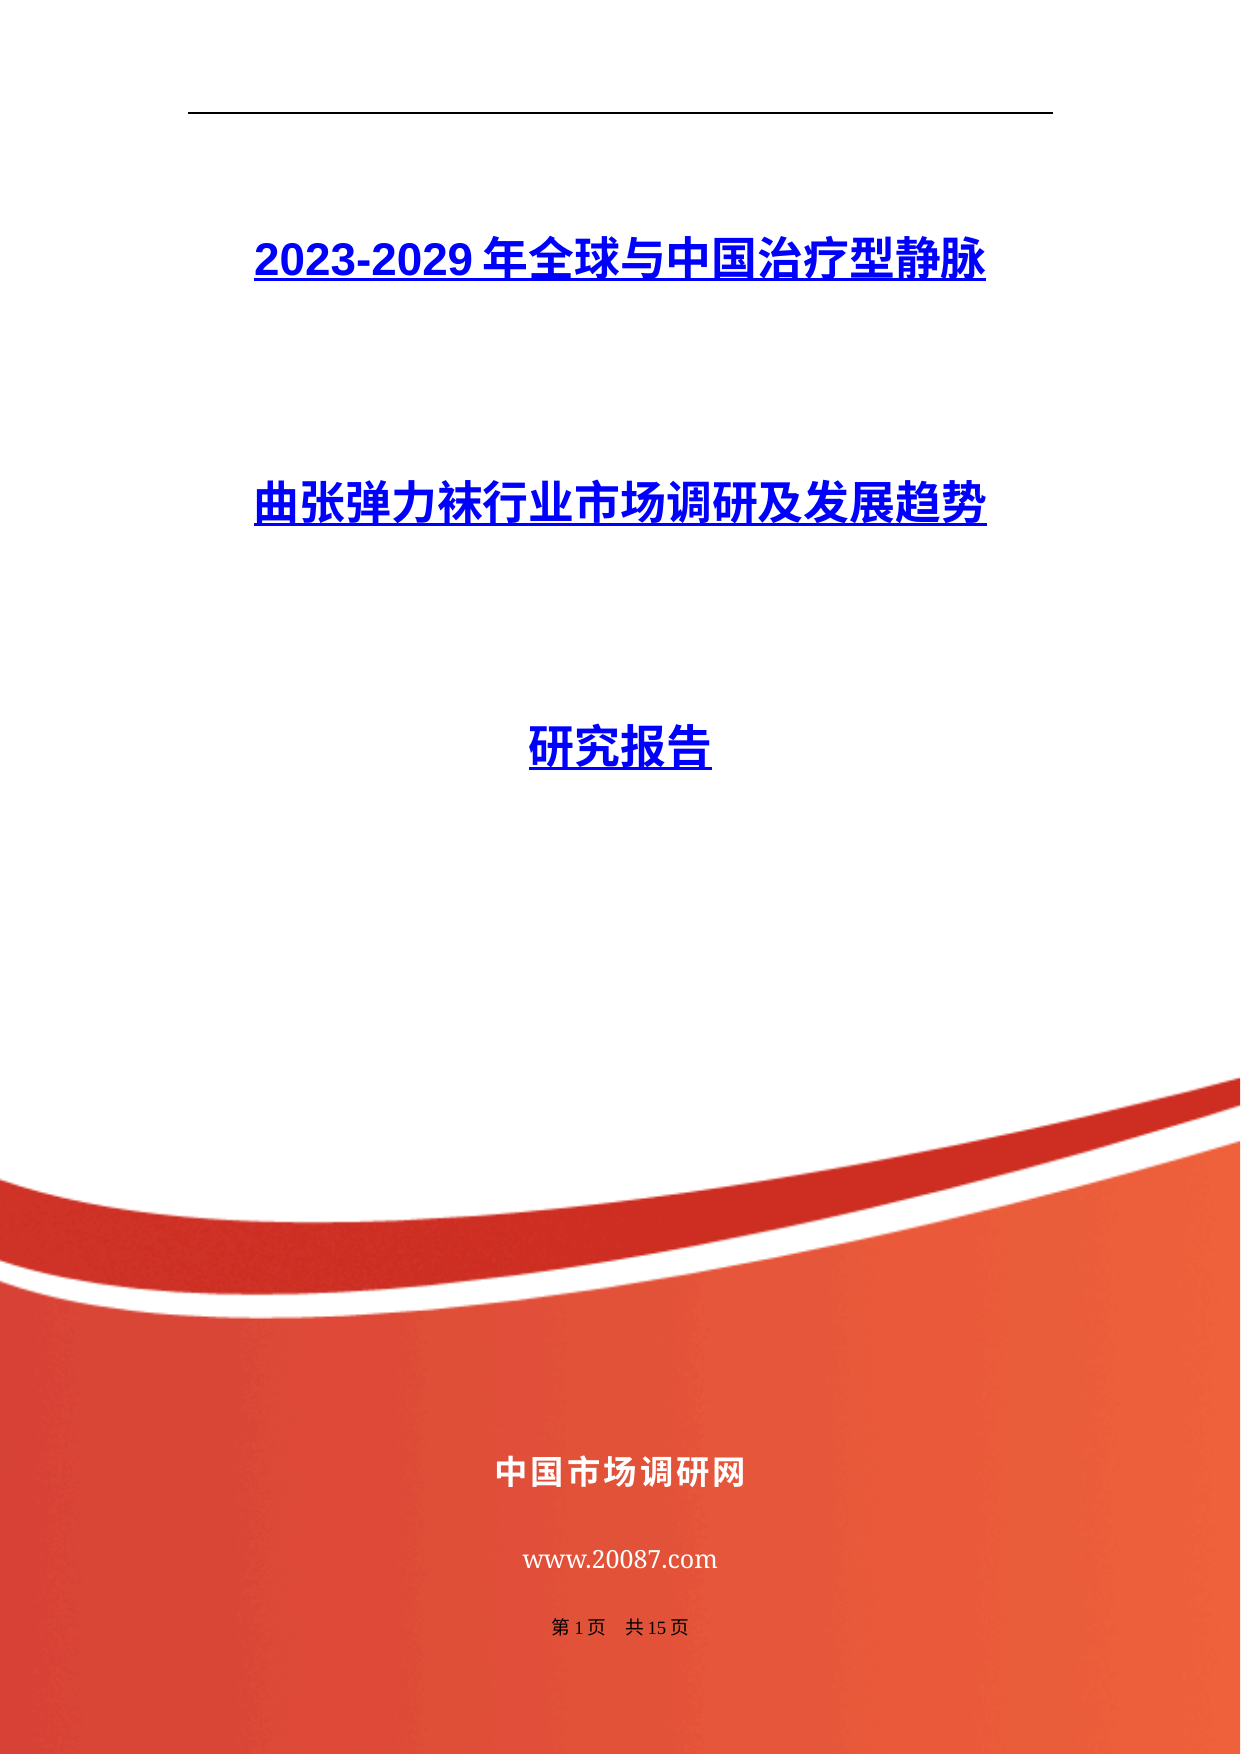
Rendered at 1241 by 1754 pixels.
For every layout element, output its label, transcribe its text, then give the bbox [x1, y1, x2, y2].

text www.20087.com [187, 1526, 1053, 1591]
picture [0, 1006, 1241, 1754]
subtitle 中国市场调研网 [187, 1437, 1053, 1502]
table_header 2023-2029年全球与中国治疗型静脉曲张弹力袜行业市场调研及发展趋势研究报告 [188, 207, 1053, 871]
